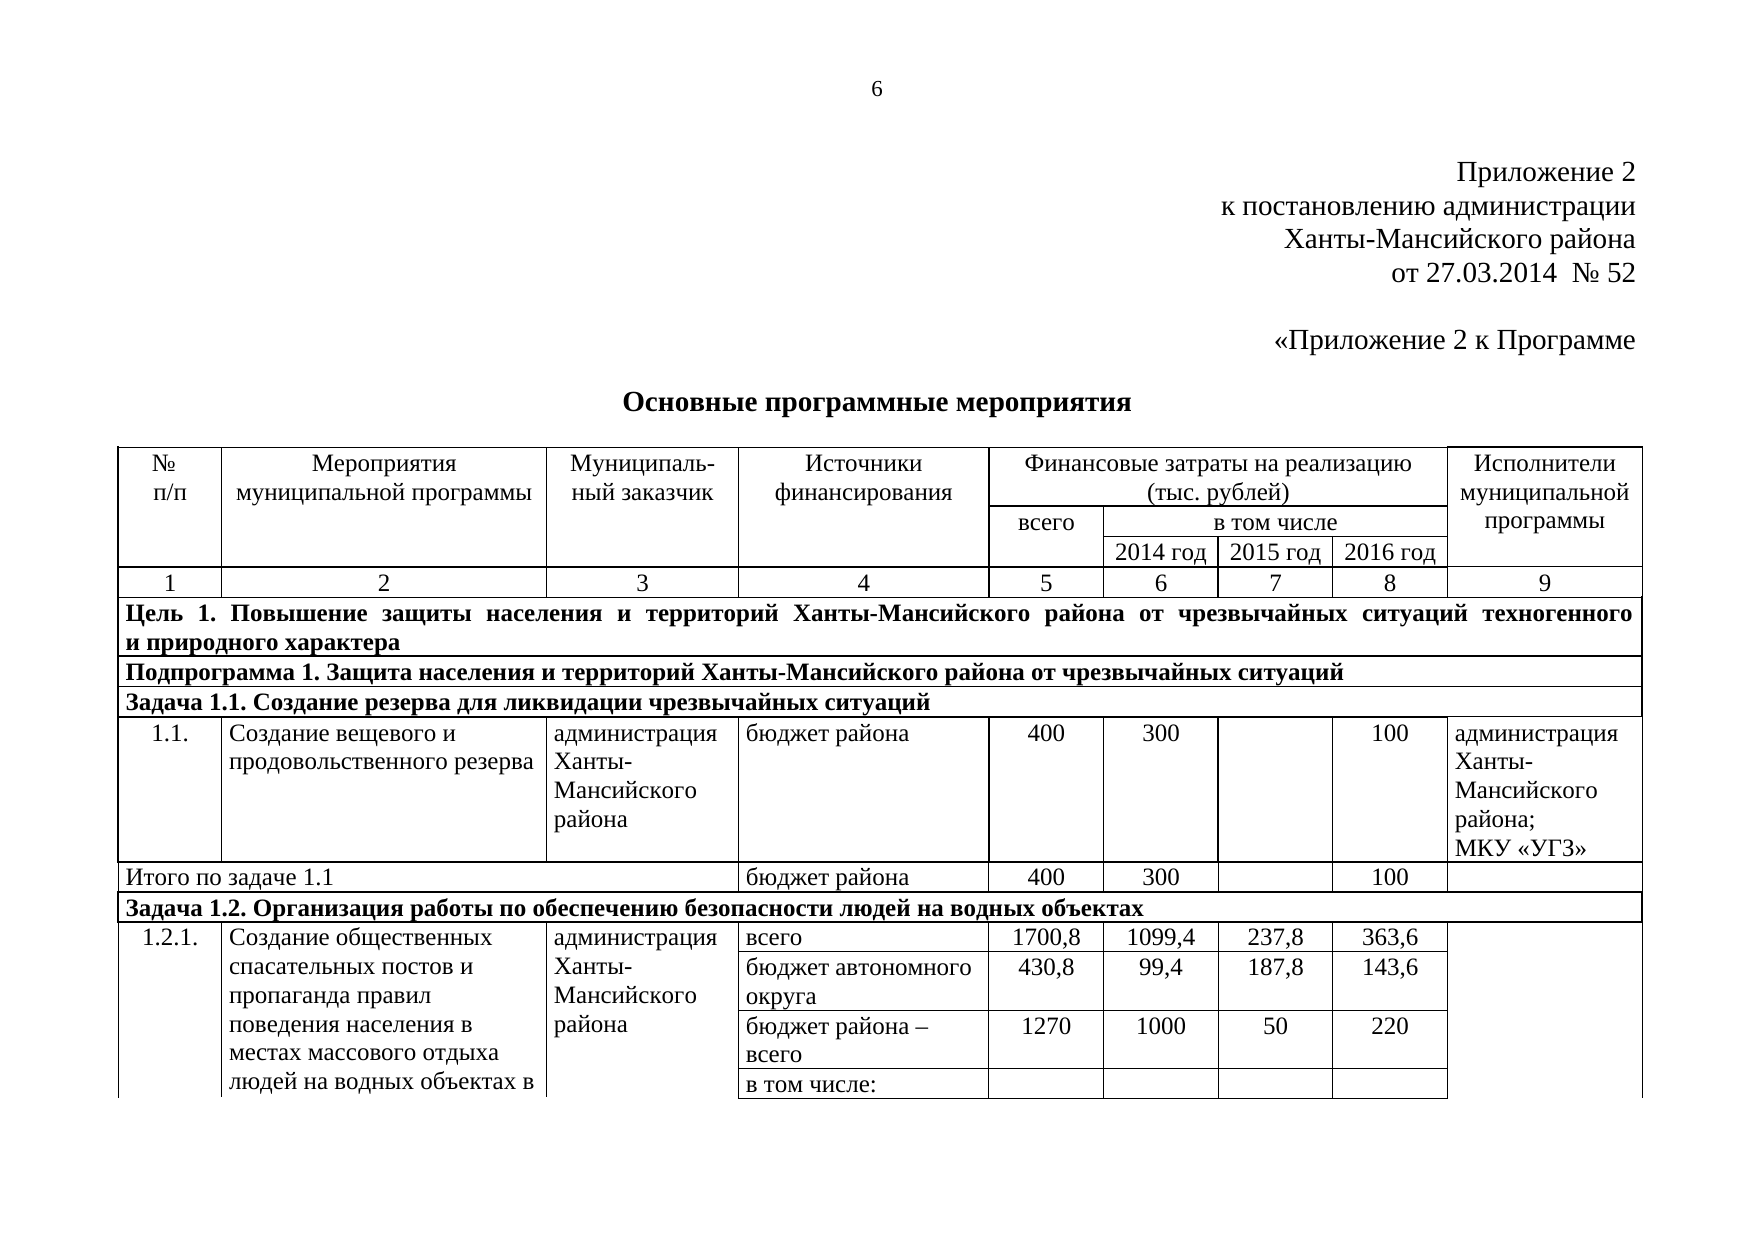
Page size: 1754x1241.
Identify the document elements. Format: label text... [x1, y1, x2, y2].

table_cell 237,8 [1219, 923, 1332, 951]
text к постановлению администрации [118, 188, 1636, 221]
table_cell 1700,8 [989, 923, 1103, 951]
table_cell 1270 [989, 1011, 1103, 1068]
table_cell 2016 год [1333, 537, 1447, 566]
table_cell 430,8 [989, 952, 1103, 1010]
table_cell 400 [990, 718, 1103, 861]
table_header Финансовые затраты на реализацию (тыс. рублей) [990, 448, 1447, 505]
table_cell в том числе [1104, 507, 1447, 536]
table_cell 100 [1333, 718, 1447, 861]
text «Приложение 2 к Программе [118, 322, 1636, 355]
table_header Источники финансирования [739, 448, 988, 566]
table_cell бюджет автономного округа [739, 952, 988, 1010]
table_cell [1219, 1069, 1332, 1098]
table_cell администрация Ханты-Мансийского района [547, 718, 738, 861]
table_cell 9 [1448, 567, 1642, 596]
table_cell 1 [119, 568, 221, 596]
table_cell 400 [989, 863, 1103, 891]
table_cell 300 [1104, 718, 1217, 861]
text от 27.03.2014 № 52 [118, 255, 1636, 288]
table_cell всего [990, 507, 1103, 566]
text Приложение 2 [118, 154, 1636, 188]
table_cell 2 [222, 568, 546, 596]
table_cell 100 [1333, 863, 1447, 891]
table_cell 363,6 [1333, 923, 1447, 951]
table_cell [1104, 1069, 1218, 1098]
table_cell [1333, 1069, 1447, 1098]
table_cell 3 [547, 568, 738, 596]
table_cell 1.2.1. [119, 923, 222, 1098]
table_cell [1448, 863, 1642, 891]
table_cell 1.1. [119, 718, 221, 861]
table_cell Подпрограмма 1. Защита населения и территорий Ханты-Мансийского района от чрезвычайных ситуаций [119, 657, 1641, 686]
table_cell 99,4 [1104, 952, 1218, 1010]
table_cell 1000 [1104, 1011, 1218, 1068]
table_cell всего [739, 923, 988, 951]
table_cell Создание вещевого и продовольственного резерва [222, 718, 546, 861]
title Основные программные мероприятия [118, 384, 1636, 418]
table_cell в том числе: [739, 1069, 988, 1098]
table_header Исполнители муниципальной программы [1448, 448, 1642, 566]
table_cell [1219, 718, 1332, 861]
table_cell 50 [1219, 1011, 1332, 1068]
table_cell администрация Ханты-Мансийского района; МКУ «УГЗ» [1448, 717, 1642, 861]
table_cell [989, 1069, 1103, 1098]
table_cell Создание общественных спасательных постов и пропаганда правил поведения населения в местах массового отдыха людей на водных объектах в сельских поселениях, в том числе: [222, 923, 546, 1098]
table_cell [1219, 863, 1332, 891]
table_cell 220 [1333, 1011, 1447, 1068]
table_cell администрация Ханты-Мансийского района [546, 923, 738, 1098]
table_cell 143,6 [1333, 952, 1447, 1010]
table_header № п/п [119, 448, 221, 566]
table_cell Задача 1.1. Создание резерва для ликвидации чрезвычайных ситуаций [119, 687, 1641, 716]
table_cell бюджет района [739, 863, 988, 891]
table_cell 7 [1219, 568, 1332, 596]
table_cell бюджет района [739, 718, 988, 861]
table_cell 6 [1104, 568, 1217, 596]
table_cell 5 [990, 568, 1103, 596]
table_cell Задача 1.2. Организация работы по обеспечению безопасности людей на водных объектах [119, 893, 1641, 921]
table_cell [1448, 923, 1642, 1098]
table_header Муниципаль-ный заказчик [547, 448, 738, 566]
table_header Мероприятия муниципальной программы [222, 448, 546, 566]
table_cell 1099,4 [1104, 923, 1218, 951]
table_cell 2014 год [1104, 537, 1217, 566]
table_cell 2015 год [1219, 537, 1332, 566]
text Ханты-Мансийского района [118, 221, 1636, 255]
table_cell 8 [1333, 568, 1447, 596]
table_cell 300 [1104, 863, 1218, 891]
table_cell 4 [739, 568, 988, 596]
table_cell бюджет района – всего [739, 1011, 988, 1068]
table_cell 187,8 [1219, 952, 1332, 1010]
table_cell Цель 1. Повышение защиты населения и территорий Ханты-Мансийского района от чрезвычайных ситуаций техногенного и природного характера [119, 598, 1641, 655]
table_cell Итого по задаче 1.1 [119, 863, 738, 891]
